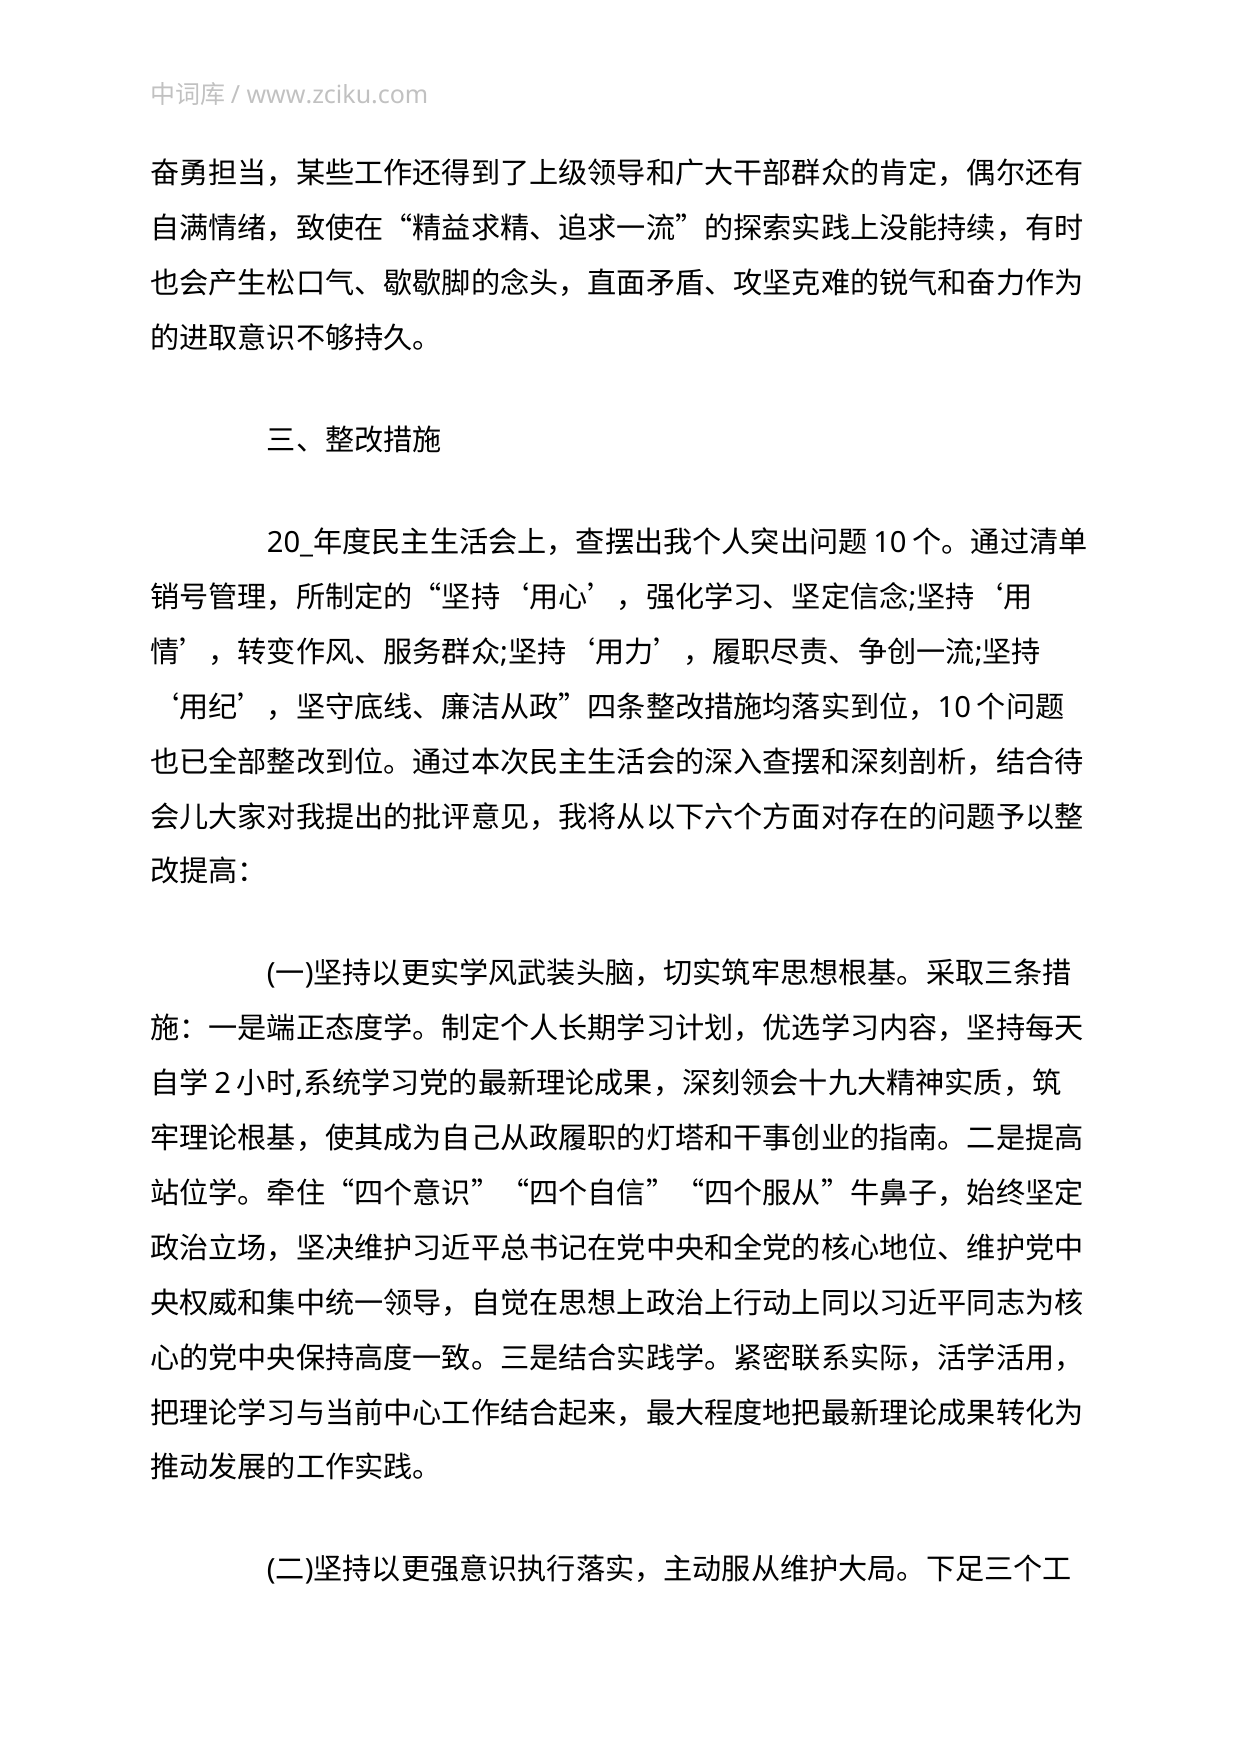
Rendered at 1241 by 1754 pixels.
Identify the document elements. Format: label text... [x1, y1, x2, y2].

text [150, 1546, 1090, 1588]
text 20_年度民主生活会上，查摆出我个人突出问题10个。通过清单销号管理，所制定的“坚持‘用心’，强化学习、坚定信念;坚持‘用情’，转变作风、服务群众;坚持‘用力’，履职尽责、争创一流;坚持‘用纪’，坚守底线、廉洁从政”四条整改措施均落实到位，10个问题也已全部整改到位。通过本次民主生活会的深入查摆和深刻剖析，结合待会儿大家对我提出的批评意见，我将从以下六个方面对存在的问题予以整改提高： [150, 518, 1090, 890]
text 三、整改措施 [150, 416, 1090, 459]
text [150, 150, 1090, 357]
text (一)坚持以更实学风武装头脑，切实筑牢思想根基。采取三条措施：一是端正态度学。制定个人长期学习计划，优选学习内容，坚持每天自学2小时,系统学习党的最新理论成果，深刻领会十九大精神实质，筑牢理论根基，使其成为自己从政履职的灯塔和干事创业的指南。二是提高站位学。牵住“四个意识”“四个自信”“四个服从”牛鼻子，始终坚定政治立场，坚决维护习近平总书记在党中央和全党的核心地位、维护党中央权威和集中统一领导，自觉在思想上政治上行动上同以习近平同志为核心的党中央保持高度一致。三是结合实践学。紧密联系实际，活学活用，把理论学习与当前中心工作结合起来，最大程度地把最新理论成果转化为推动发展的工作实践。 [150, 950, 1090, 1486]
